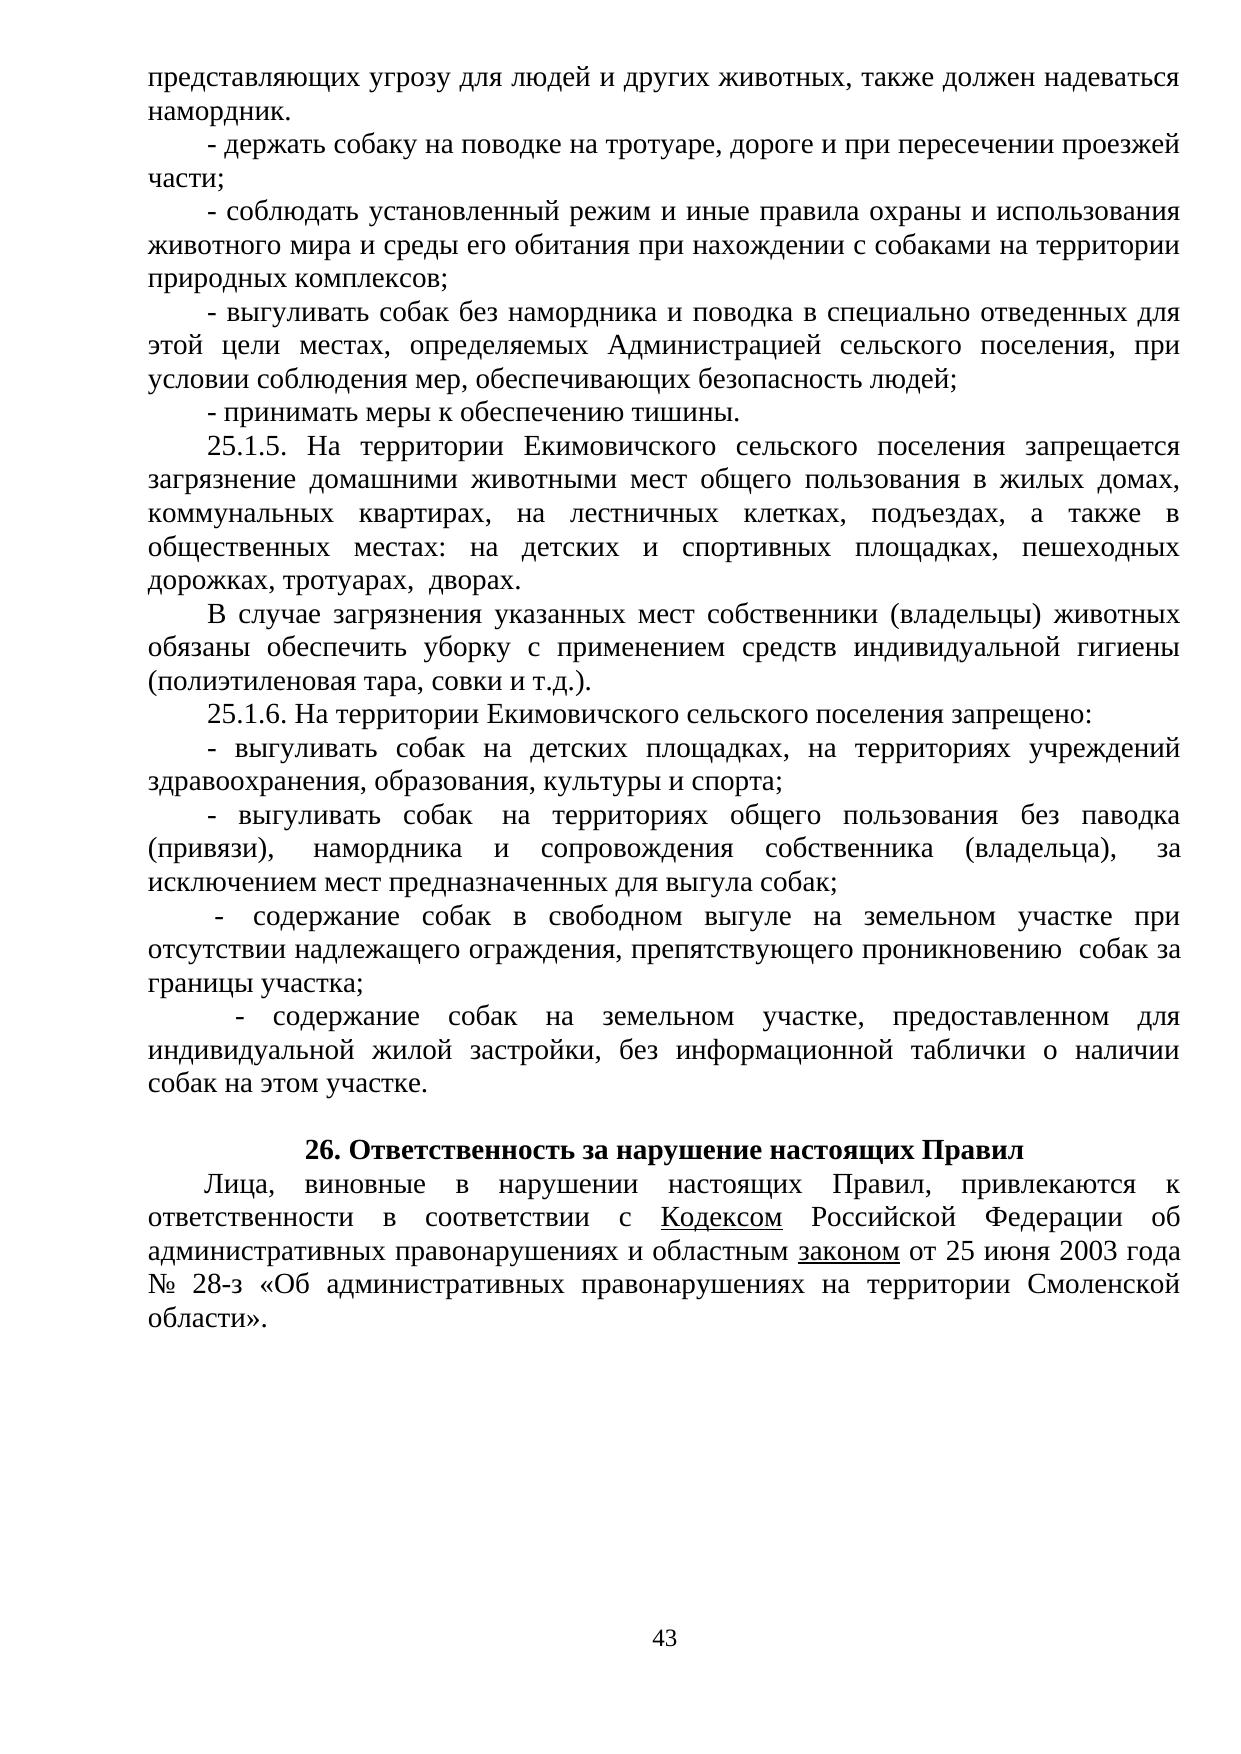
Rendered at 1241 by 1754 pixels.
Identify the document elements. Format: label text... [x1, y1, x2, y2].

text 25.1.6. На территории Екимовичского сельского поселения запрещено: [148, 696, 1181, 730]
text - держать собаку на поводке на тротуаре, дороге и при пересечении проезжей части; [148, 126, 1181, 193]
text - содержание собак в свободном выгуле на земельном участке при отсутствии надлежащего ограждения, препятствующего проникновению собак за границы участка; [148, 898, 1181, 998]
text - содержание собак на земельном участке, предоставленном для индивидуальной жилой застройки, без информационной таблички о наличии собак на этом участке. [148, 998, 1181, 1099]
text 26. Ответственность за нарушение настоящих Правил [148, 1132, 1181, 1166]
text В случае загрязнения указанных мест собственники (владельцы) животных обязаны обеспечить уборку с применением средств индивидуальной гигиены (полиэтиленовая тара, совки и т.д.). [148, 596, 1181, 696]
text 25.1.5. На территории Екимовичского сельского поселения запрещается загрязнение домашними животными мест общего пользования в жилых домах, коммунальных квартирах, на лестничных клетках, подъездах, а также в общественных местах: на детских и спортивных площадках, пешеходных дорожках, тротуарах, дворах. [148, 428, 1181, 596]
text - принимать меры к обеспечению тишины. [148, 394, 1181, 428]
text - соблюдать установленный режим и иные правила охраны и использования животного мира и среды его обитания при нахождении с собаками на территории природных комплексов; [148, 193, 1181, 294]
text - выгуливать собак на территориях общего пользования без паводка (привязи), намордника и сопровождения собственника (владельца), за исключением мест предназначенных для выгула собак; [148, 797, 1181, 898]
text - выгуливать собак без намордника и поводка в специально отведенных для этой цели местах, определяемых Администрацией сельского поселения, при условии соблюдения мер, обеспечивающих безопасность людей; [148, 294, 1181, 394]
text Лица, виновные в нарушении настоящих Правил, привлекаются к ответственности в соответствии с Кодексом Российской Федерации об административных правонарушениях и областным законом от 25 июня 2003 года № 28-з «Об административных правонарушениях на территории Смоленской области». [148, 1166, 1181, 1334]
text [148, 59, 1181, 126]
text - выгуливать собак на детских площадках, на территориях учреждений здравоохранения, образования, культуры и спорта; [148, 730, 1181, 797]
